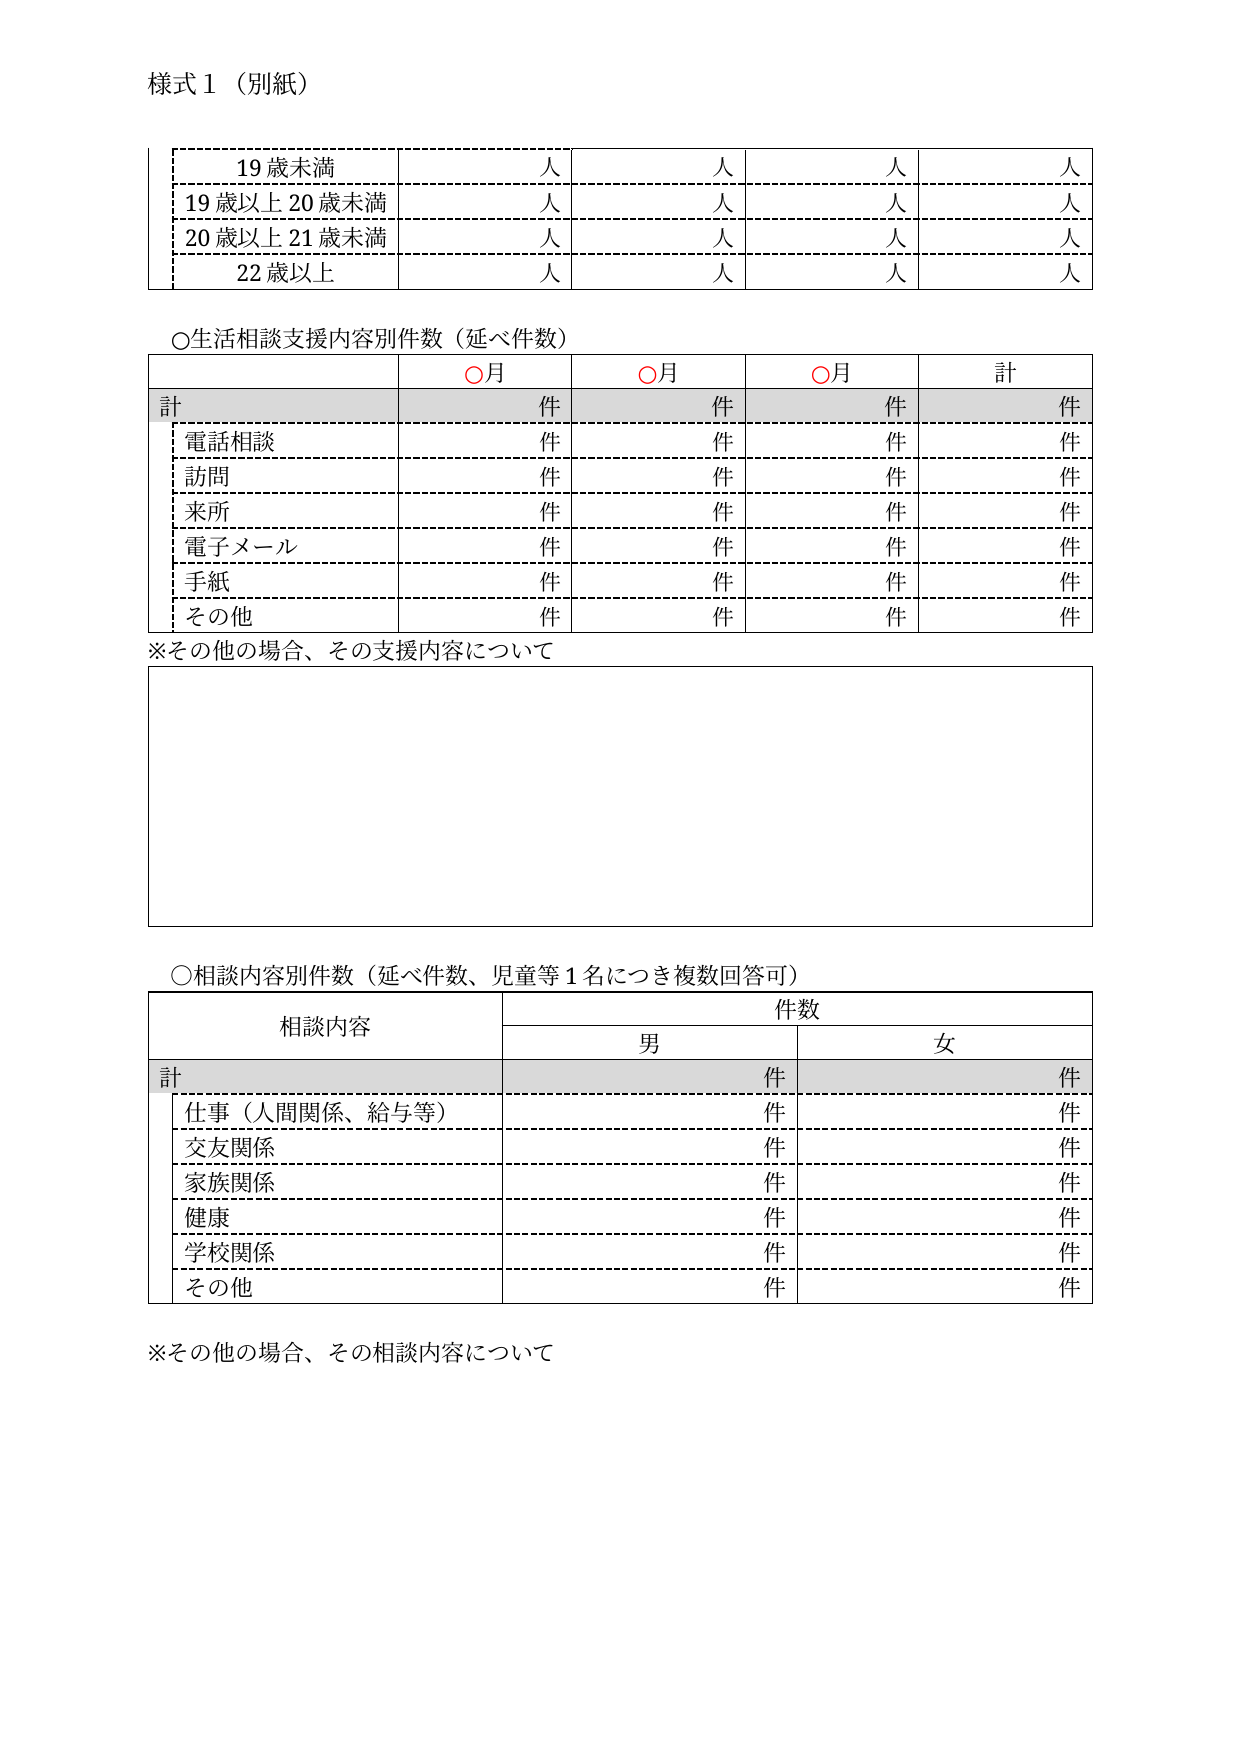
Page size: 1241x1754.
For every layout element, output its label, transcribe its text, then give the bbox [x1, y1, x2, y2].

table_cell 件 [746, 527, 918, 562]
text ○生活相談支援内容別件数（延べ件数） [148, 321, 1092, 354]
table_cell 件 [746, 492, 918, 527]
table_cell 件 [572, 527, 745, 562]
table_cell 人 [399, 148, 571, 183]
table_cell 男 [503, 1026, 797, 1059]
table_cell 件 [798, 1198, 1092, 1233]
table_cell 件 [503, 1060, 797, 1093]
table_cell [149, 183, 173, 288]
table_cell 訪問 [173, 457, 398, 492]
table_cell 件 [572, 389, 745, 422]
table_cell [149, 1093, 172, 1303]
table_cell 手紙 [173, 562, 398, 597]
table_cell 件 [503, 1268, 797, 1303]
table_cell [149, 422, 173, 632]
table_header ○月 [746, 355, 918, 388]
table_cell 人 [572, 183, 745, 218]
table_cell 件 [399, 457, 571, 492]
table_cell 件 [746, 457, 918, 492]
table_cell 20歳以上21歳未満 [173, 218, 398, 253]
table_cell 件 [503, 1163, 797, 1198]
table_header [149, 667, 1092, 926]
table_cell 女 [798, 1026, 1092, 1059]
table_cell 電話相談 [173, 422, 398, 457]
table_cell 人 [746, 218, 918, 253]
table_cell 件 [399, 492, 571, 527]
table_cell 人 [572, 149, 745, 183]
table_cell 件 [399, 527, 571, 562]
table_cell 件 [503, 1128, 797, 1163]
table_cell 件 [919, 527, 1092, 562]
table_cell 人 [399, 183, 571, 218]
table_cell 仕事（人間関係、給与等） [173, 1093, 502, 1128]
table_cell 人 [746, 149, 918, 183]
table_cell 件 [919, 597, 1092, 632]
table_cell 健康 [173, 1198, 502, 1233]
table_cell 件 [746, 422, 918, 457]
table_cell 件 [572, 597, 745, 632]
table_cell 人 [399, 218, 571, 253]
table_cell 件 [746, 562, 918, 597]
table_header [149, 355, 398, 388]
table_cell 計 [149, 1060, 502, 1093]
table_cell 人 [746, 253, 918, 288]
table_cell 家族関係 [173, 1163, 502, 1198]
table_header ○月 [572, 355, 745, 388]
table_header ○月 [399, 355, 571, 388]
table_header 相談内容 [149, 993, 502, 1059]
table_cell 件 [919, 492, 1092, 527]
table_cell 人 [919, 253, 1092, 288]
table_cell 人 [399, 253, 571, 288]
table_header 件数 [503, 993, 1092, 1025]
table_cell 件 [798, 1060, 1092, 1093]
table_cell 件 [572, 492, 745, 527]
table_cell 件 [798, 1233, 1092, 1268]
table_cell 件 [399, 389, 571, 422]
table_cell 人 [919, 149, 1092, 183]
table_cell 件 [399, 562, 571, 597]
table_cell 件 [503, 1233, 797, 1268]
table_cell 件 [919, 457, 1092, 492]
table_cell 件 [746, 597, 918, 632]
table_cell 人 [919, 218, 1092, 253]
table_cell 人 [746, 183, 918, 218]
table_cell 件 [503, 1093, 797, 1128]
table_cell 件 [572, 562, 745, 597]
table_cell 件 [399, 422, 571, 457]
table_cell 計 [149, 389, 398, 422]
table_cell 学校関係 [173, 1233, 502, 1268]
table_cell 件 [572, 422, 745, 457]
table_cell 件 [919, 562, 1092, 597]
table_cell 22歳以上 [173, 253, 398, 288]
table_cell 件 [399, 597, 571, 632]
table_cell 件 [572, 457, 745, 492]
table_cell その他 [173, 597, 398, 632]
table_cell 電子メール [173, 527, 398, 562]
table_cell 交友関係 [173, 1128, 502, 1163]
text ○相談内容別件数（延べ件数、児童等1名につき複数回答可） [148, 958, 1092, 991]
table_cell 件 [919, 389, 1092, 422]
table_header 計 [919, 355, 1092, 388]
table_cell 19歳未満 [173, 148, 398, 183]
table_cell 人 [919, 183, 1092, 218]
table_cell 人 [572, 253, 745, 288]
table_cell 件 [503, 1198, 797, 1233]
table_cell 件 [798, 1163, 1092, 1198]
text ※その他の場合、その支援内容について [148, 633, 1092, 666]
table_cell 来所 [173, 492, 398, 527]
table_cell その他 [173, 1268, 502, 1303]
table_cell 人 [572, 218, 745, 253]
table_cell 件 [919, 422, 1092, 457]
table_cell [149, 148, 173, 183]
table_cell 件 [746, 389, 918, 422]
table_cell 件 [798, 1093, 1092, 1128]
table_cell 19歳以上20歳未満 [173, 183, 398, 218]
table_cell 件 [798, 1268, 1092, 1303]
table_cell 件 [798, 1128, 1092, 1163]
text ※その他の場合、その相談内容について [148, 1336, 1092, 1369]
